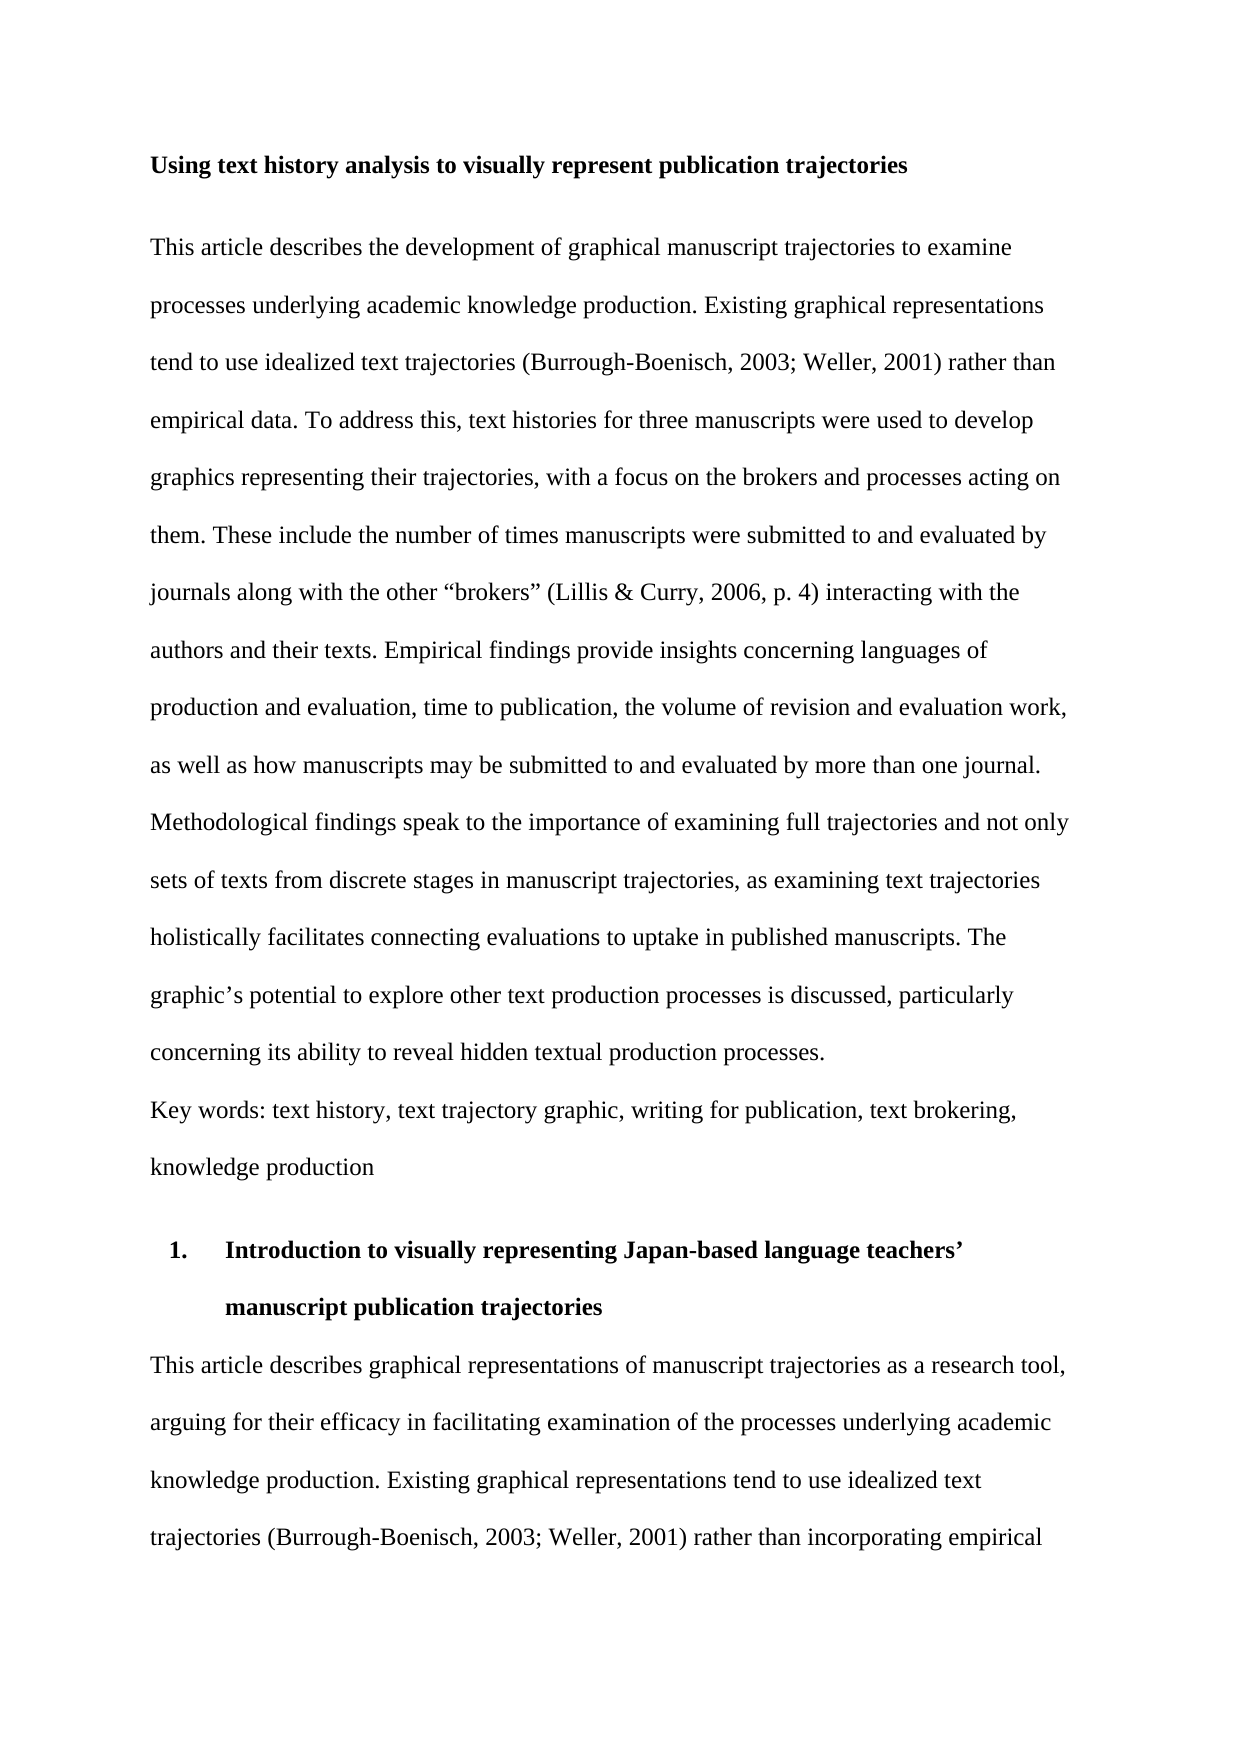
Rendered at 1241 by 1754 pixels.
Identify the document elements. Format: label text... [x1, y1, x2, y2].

text Key words: text history, text trajectory graphic, writing for publication, text brokering, knowledge production [150, 1095, 1090, 1181]
list Introduction to visually representing Japan-based language teachers’ manuscript publication trajectories [187, 1235, 1090, 1321]
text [150, 1350, 1090, 1551]
text This article describes the development of graphical manuscript trajectories to examine processes underlying academic knowledge production. Existing graphical representations tend to use idealized text trajectories (Burrough-Boenisch, 2003; Weller, 2001) rather than empirical data. To address this, text histories for three manuscripts were used to develop graphics representing their trajectories, with a focus on the brokers and processes acting on them. These include the number of times manuscripts were submitted to and evaluated by journals along with the other “brokers” (Lillis & Curry, 2006, p. 4) interacting with the authors and their texts. Empirical findings provide insights concerning languages of production and evaluation, time to publication, the volume of revision and evaluation work, as well as how manuscripts may be submitted to and evaluated by more than one journal. Methodological findings speak to the importance of examining full trajectories and not only sets of texts from discrete stages in manuscript trajectories, as examining text trajectories holistically facilitates connecting evaluations to uptake in published manuscripts. The graphic’s potential to explore other text production processes is discussed, particularly concerning its ability to reveal hidden textual production processes. [150, 232, 1090, 1066]
text Using text history analysis to visually represent publication trajectories [150, 150, 1090, 179]
